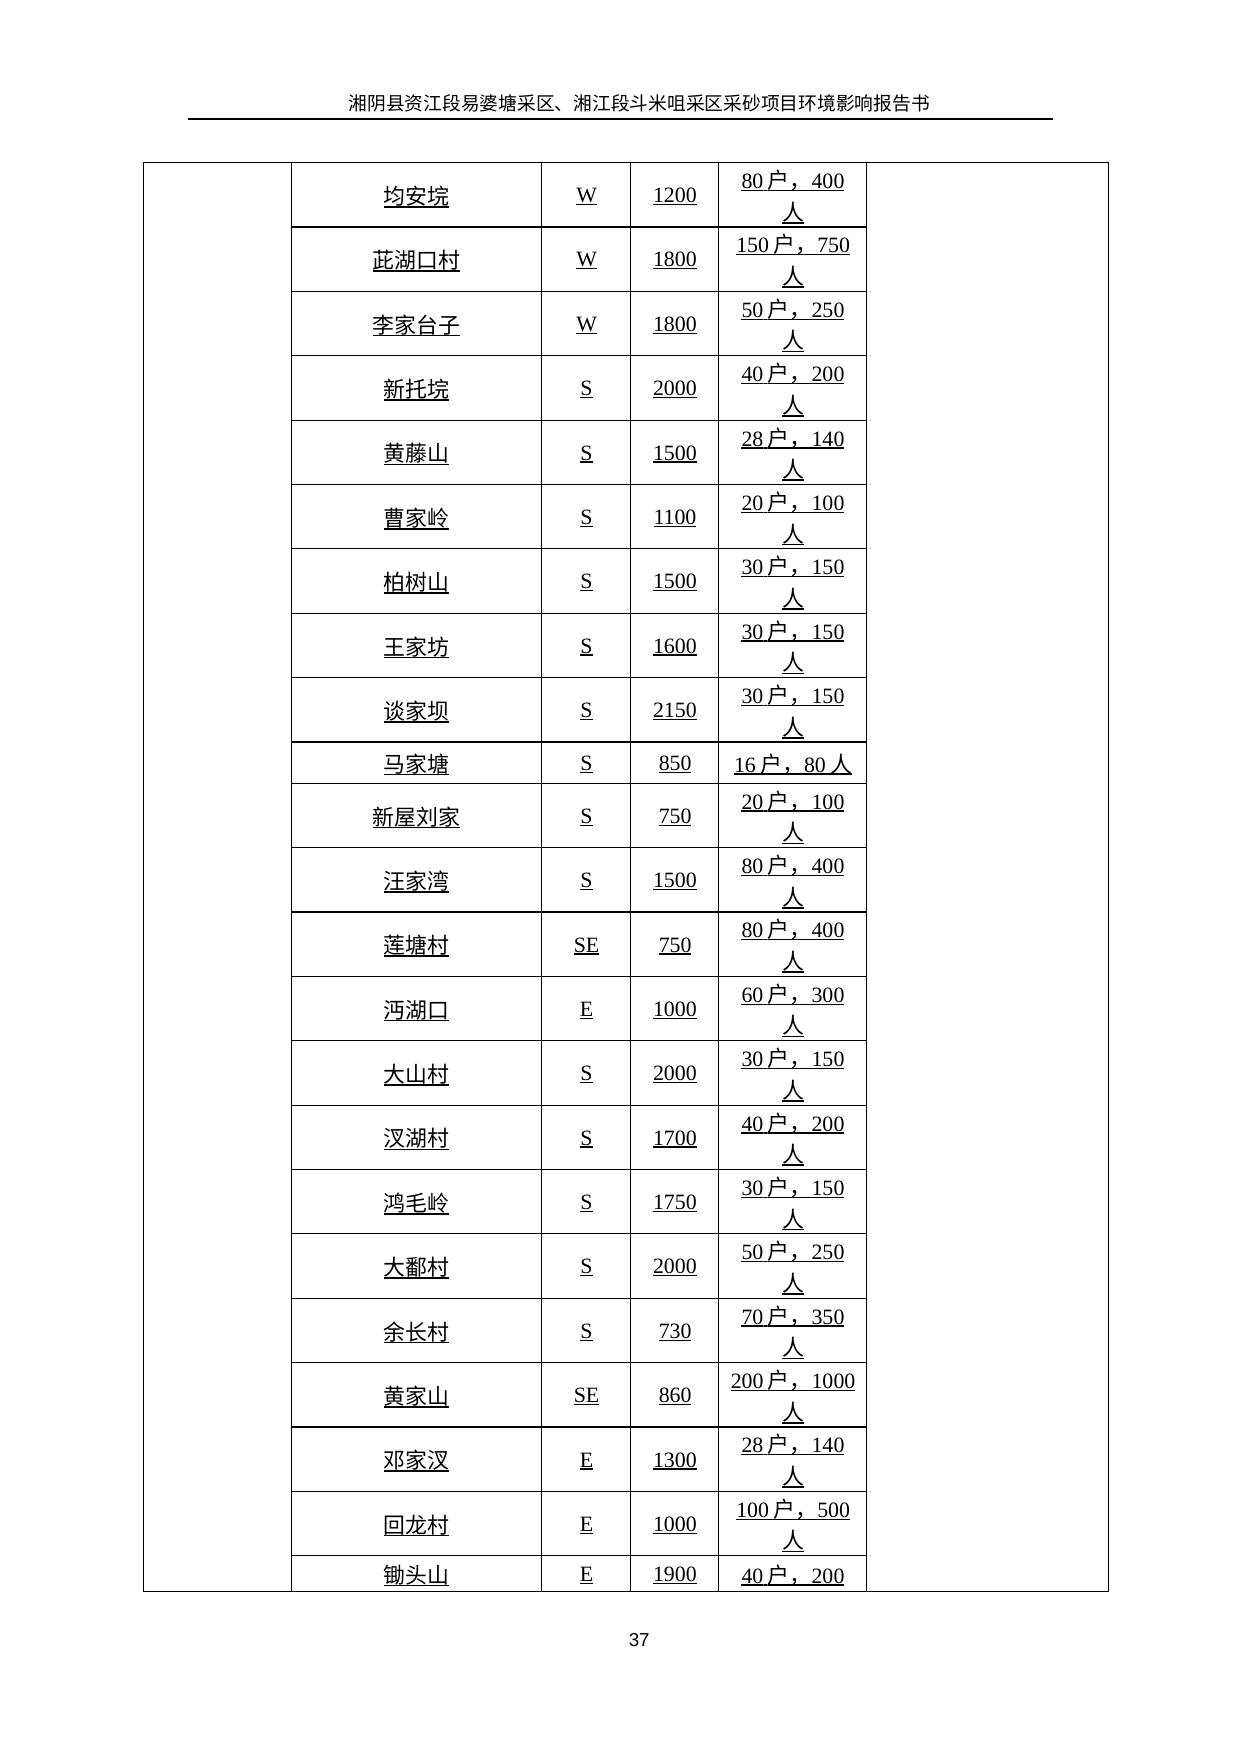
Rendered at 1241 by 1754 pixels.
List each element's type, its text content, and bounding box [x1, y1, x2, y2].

table_cell 1750 [631, 1170, 718, 1233]
table_cell 80户，400人 [719, 848, 866, 911]
table_cell 750 [631, 784, 718, 847]
table_cell 汊湖村 [292, 1106, 541, 1169]
table_cell S [542, 743, 630, 783]
table_cell 30户，150人 [719, 1041, 866, 1104]
table_cell E [542, 1428, 630, 1491]
table_cell 新托垸 [292, 356, 541, 419]
table_cell E [542, 977, 630, 1040]
table_cell S [542, 1041, 630, 1104]
table_cell 80户，400人 [719, 163, 866, 226]
table_cell S [542, 1106, 630, 1169]
table_cell 60户，300人 [719, 977, 866, 1040]
table_cell 鸿毛岭 [292, 1170, 541, 1233]
table_cell S [542, 356, 630, 419]
table_cell S [542, 784, 630, 847]
table_cell E [542, 1556, 630, 1591]
table_cell 30户，150人 [719, 614, 866, 677]
table_cell 750 [631, 913, 718, 976]
table_cell 曹家岭 [292, 485, 541, 548]
table_cell 100户，500人 [719, 1492, 866, 1555]
table_cell 新屋刘家 [292, 784, 541, 847]
table_cell 850 [631, 743, 718, 783]
table_cell SE [542, 913, 630, 976]
table_cell 1500 [631, 549, 718, 613]
table_cell 200户，1000人 [719, 1363, 866, 1426]
table_cell 王家坊 [292, 614, 541, 677]
table_cell 70户，350人 [719, 1299, 866, 1362]
table_cell 1800 [631, 228, 718, 291]
table_cell 30户，150人 [719, 1170, 866, 1233]
table_cell 1300 [631, 1428, 718, 1491]
table_cell 16户，80人 [719, 743, 866, 783]
table_cell 80户，400人 [719, 913, 866, 976]
table_cell 1800 [631, 292, 718, 355]
table_cell 谈家坝 [292, 678, 541, 741]
table_cell 余长村 [292, 1299, 541, 1362]
table_cell 2000 [631, 1234, 718, 1298]
table_cell 150户，750人 [719, 228, 866, 291]
table_cell S [542, 1170, 630, 1233]
table_cell 马家塘 [292, 743, 541, 783]
table_cell SE [542, 1363, 630, 1426]
table_cell 40户，200人 [719, 1556, 866, 1591]
table_cell 李家台子 [292, 292, 541, 355]
table_cell S [542, 485, 630, 548]
table_cell 860 [631, 1363, 718, 1426]
table_cell 回龙村 [292, 1492, 541, 1555]
table_cell 1700 [631, 1106, 718, 1169]
table_cell 莲塘村 [292, 913, 541, 976]
table_cell 汪家湾 [292, 848, 541, 911]
table_cell 20户，100人 [719, 485, 866, 548]
table_cell 28户，140人 [719, 421, 866, 484]
table_cell 2150 [631, 678, 718, 741]
table_cell 1100 [631, 485, 718, 548]
table_cell 1000 [631, 977, 718, 1040]
table_cell S [542, 1234, 630, 1298]
table_cell 50户，250人 [719, 292, 866, 355]
table_cell W [542, 292, 630, 355]
table_cell S [542, 421, 630, 484]
table_cell S [542, 678, 630, 741]
table_cell 2000 [631, 356, 718, 419]
table_cell 30户，150人 [719, 678, 866, 741]
table_cell 40户，200人 [719, 356, 866, 419]
table_cell 均安垸 [292, 163, 541, 226]
table_cell E [542, 1492, 630, 1555]
table_cell 1600 [631, 614, 718, 677]
table_cell S [542, 1299, 630, 1362]
table_cell W [542, 163, 630, 226]
table_cell 沔湖口 [292, 977, 541, 1040]
table_cell 40户，200人 [719, 1106, 866, 1169]
table_cell W [542, 228, 630, 291]
table_cell 1900 [631, 1556, 718, 1591]
table_cell 50户，250人 [719, 1234, 866, 1298]
table_cell 2000 [631, 1041, 718, 1104]
table_cell 1500 [631, 421, 718, 484]
table_cell 茈湖口村 [292, 228, 541, 291]
table_cell S [542, 848, 630, 911]
table_cell 锄头山 [292, 1556, 541, 1591]
table_cell 20户，100人 [719, 784, 866, 847]
table_cell S [542, 549, 630, 613]
table_cell 28户，140人 [719, 1428, 866, 1491]
table_cell 1500 [631, 848, 718, 911]
table_cell 1000 [631, 1492, 718, 1555]
table_cell 黄藤山 [292, 421, 541, 484]
table_cell 大鄱村 [292, 1234, 541, 1298]
table_cell 30户，150人 [719, 549, 866, 613]
table_cell 黄家山 [292, 1363, 541, 1426]
table_cell 大山村 [292, 1041, 541, 1104]
table_cell S [542, 614, 630, 677]
table_cell 柏树山 [292, 549, 541, 613]
table_cell 邓家汊 [292, 1428, 541, 1491]
table_cell 730 [631, 1299, 718, 1362]
table_cell 1200 [631, 163, 718, 226]
